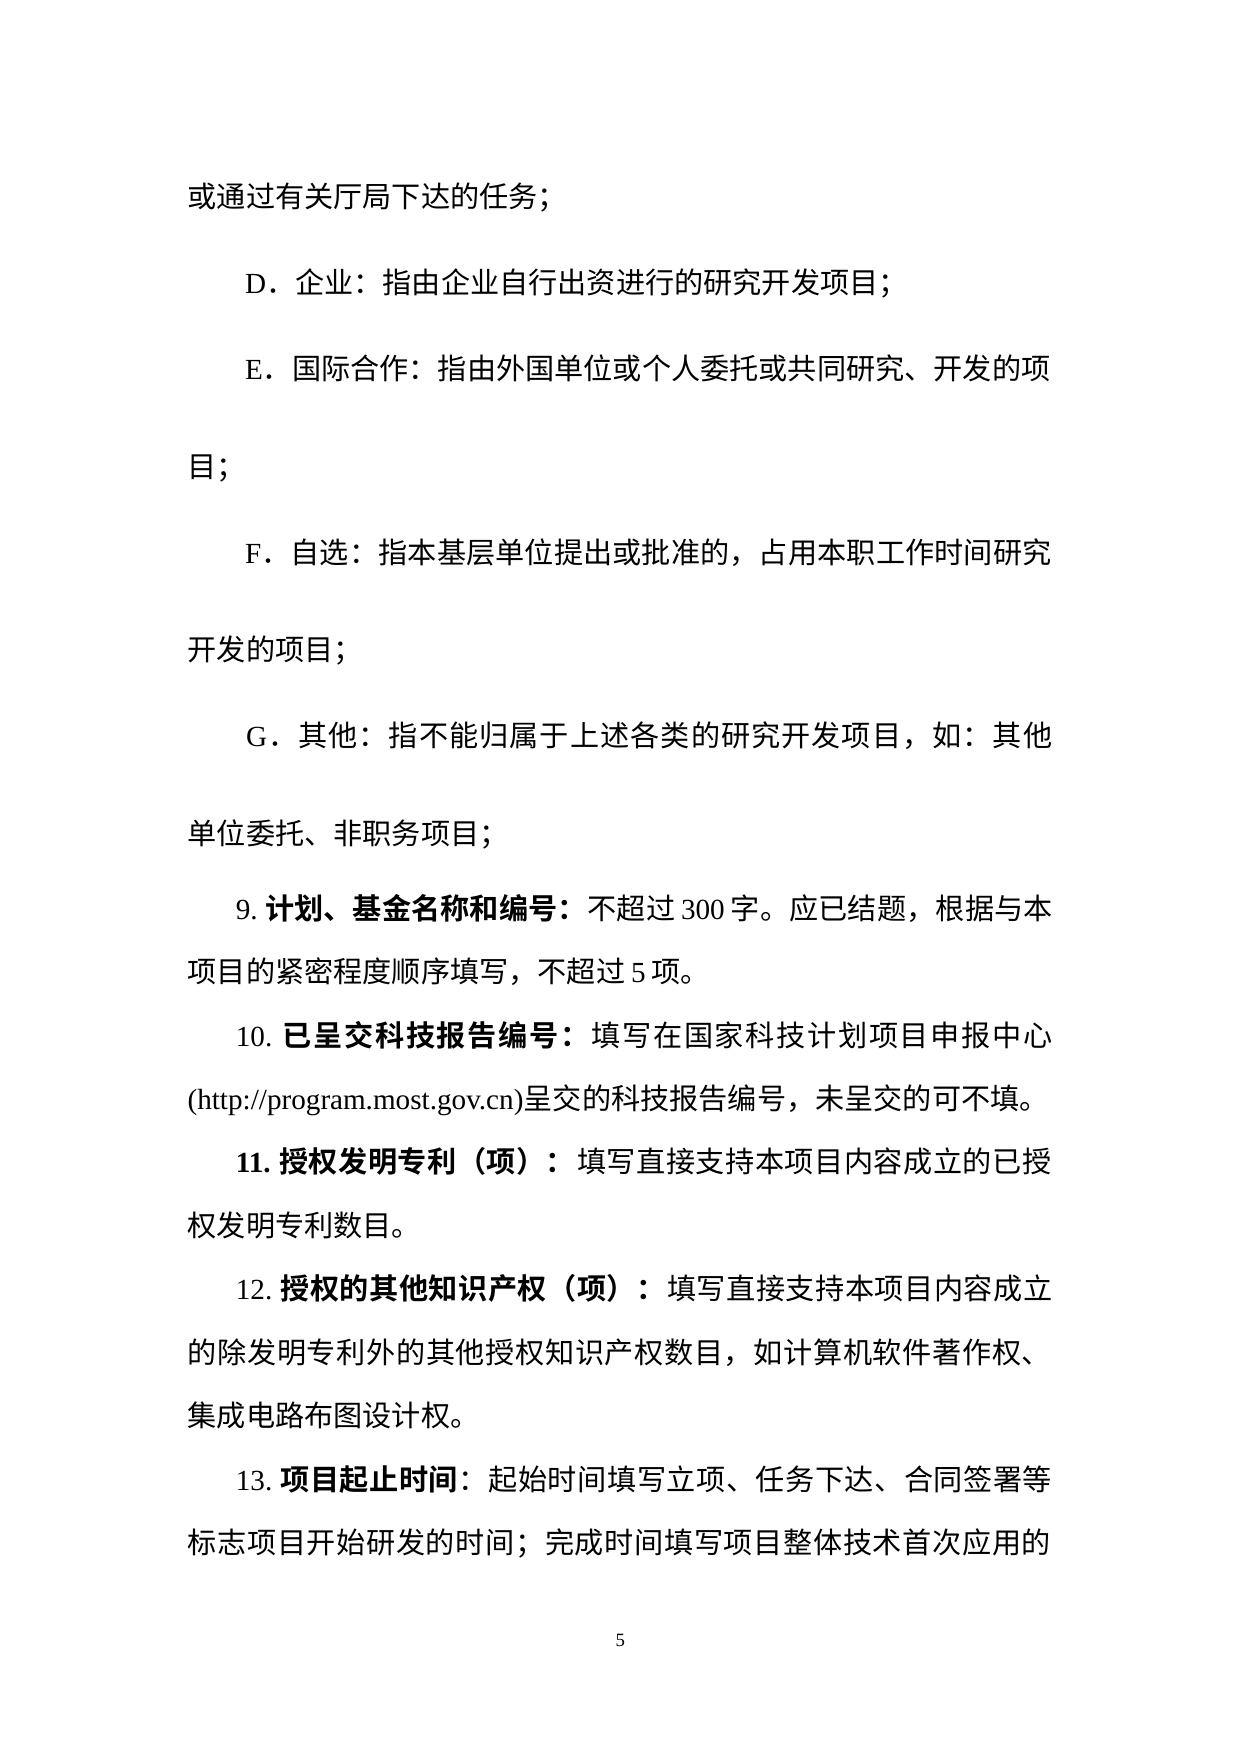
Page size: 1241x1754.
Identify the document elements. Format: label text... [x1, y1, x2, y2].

text G．其他：指不能归属于上述各类的研究开发项目，如：其他单位委托、非职务项目； [187, 702, 1053, 864]
text F．自选：指本基层单位提出或批准的，占用本职工作时间研究开发的项目； [187, 518, 1053, 680]
text D．企业：指由企业自行出资进行的研究开发项目； [187, 248, 1053, 313]
text 11. 授权发明专利（项）：填写直接支持本项目内容成立的已授权发明专利数目。 [187, 1139, 1053, 1245]
text E．国际合作：指由外国单位或个人委托或共同研究、开发的项目； [187, 334, 1053, 497]
text 10. 已呈交科技报告编号：填写在国家科技计划项目申报中心(http://program.most.gov.cn)呈交的科技报告编号，未呈交的可不填。 [187, 1012, 1053, 1118]
text 12. 授权的其他知识产权（项）：填写直接支持本项目内容成立的除发明专利外的其他授权知识产权数目，如计算机软件著作权、集成电路布图设计权。 [187, 1266, 1053, 1435]
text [187, 1456, 1053, 1562]
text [187, 162, 1053, 227]
text 9. 计划、基金名称和编号：不超过300字。应已结题，根据与本项目的紧密程度顺序填写，不超过5项。 [187, 885, 1053, 991]
